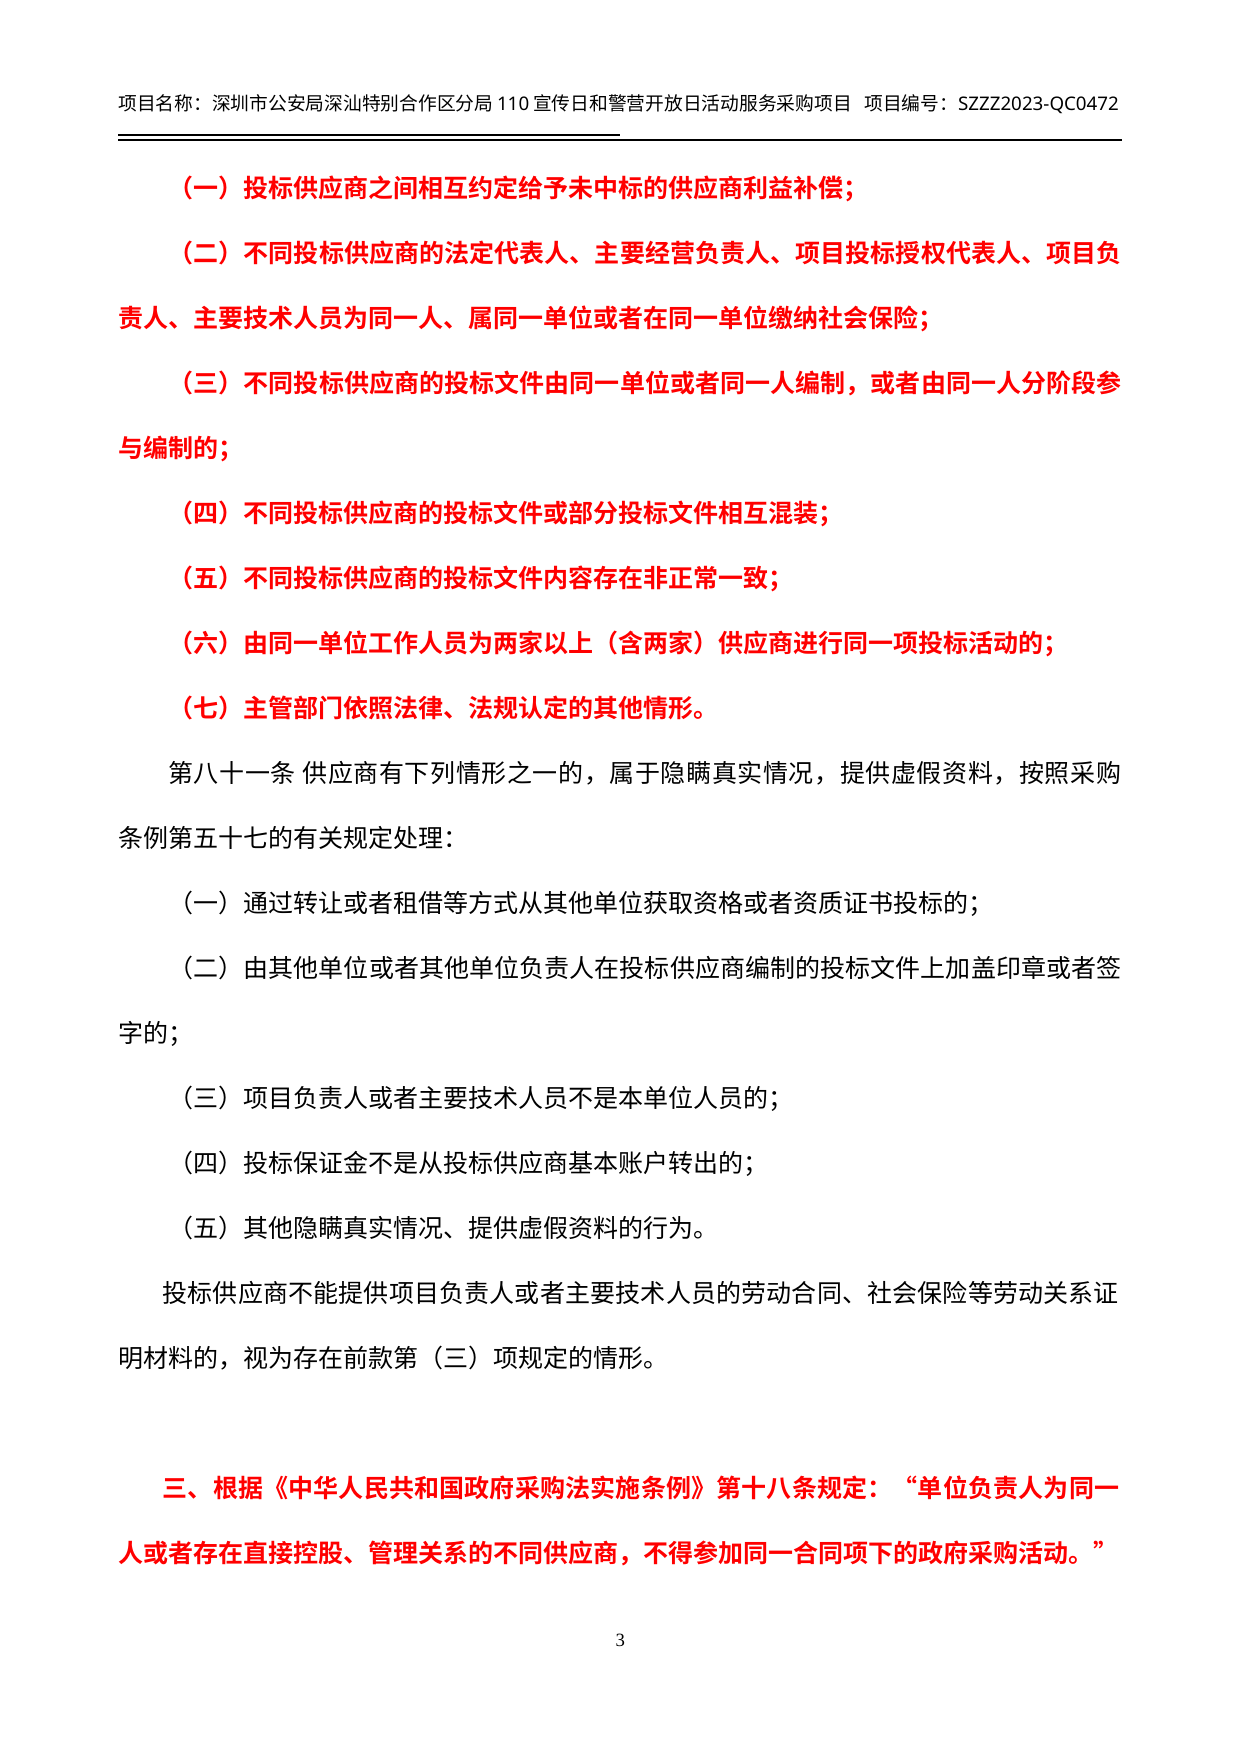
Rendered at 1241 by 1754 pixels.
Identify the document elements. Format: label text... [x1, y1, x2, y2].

text （四）不同投标供应商的投标文件或部分投标文件相互混装； [118, 479, 1122, 544]
text （六）由同一单位工作人员为两家以上（含两家）供应商进行同一项投标活动的； [118, 609, 1122, 674]
text （一）通过转让或者租借等方式从其他单位获取资格或者资质证书投标的； [118, 869, 1122, 934]
text （四）投标保证金不是从投标供应商基本账户转出的； [118, 1129, 1122, 1194]
text （五）其他隐瞒真实情况、提供虚假资料的行为。 [118, 1194, 1122, 1259]
text 投标供应商不能提供项目负责人或者主要技术人员的劳动合同、社会保险等劳动关系证明材料的，视为存在前款第（三）项规定的情形。 [118, 1259, 1122, 1389]
text （五）不同投标供应商的投标文件内容存在非正常一致； [118, 544, 1122, 609]
text （二）由其他单位或者其他单位负责人在投标供应商编制的投标文件上加盖印章或者签字的； [118, 934, 1122, 1064]
text （一）投标供应商之间相互约定给予未中标的供应商利益补偿； [118, 154, 1122, 219]
text （三）不同投标供应商的投标文件由同一单位或者同一人编制，或者由同一人分阶段参与编制的； [118, 349, 1122, 479]
text （二）不同投标供应商的法定代表人、主要经营负责人、项目投标授权代表人、项目负责人、主要技术人员为同一人、属同一单位或者在同一单位缴纳社会保险； [118, 219, 1122, 349]
text （七）主管部门依照法律、法规认定的其他情形。 [118, 674, 1122, 739]
text 三、根据《中华人民共和国政府采购法实施条例》第十八条规定：“单位负责人为同一人或者存在直接控股、管理关系的不同供应商，不得参加同一合同项下的政府采购活动。” [118, 1454, 1122, 1584]
text （三）项目负责人或者主要技术人员不是本单位人员的； [118, 1064, 1122, 1129]
text 第八十一条 供应商有下列情形之一的，属于隐瞒真实情况，提供虚假资料，按照采购条例第五十七的有关规定处理： [118, 739, 1122, 869]
